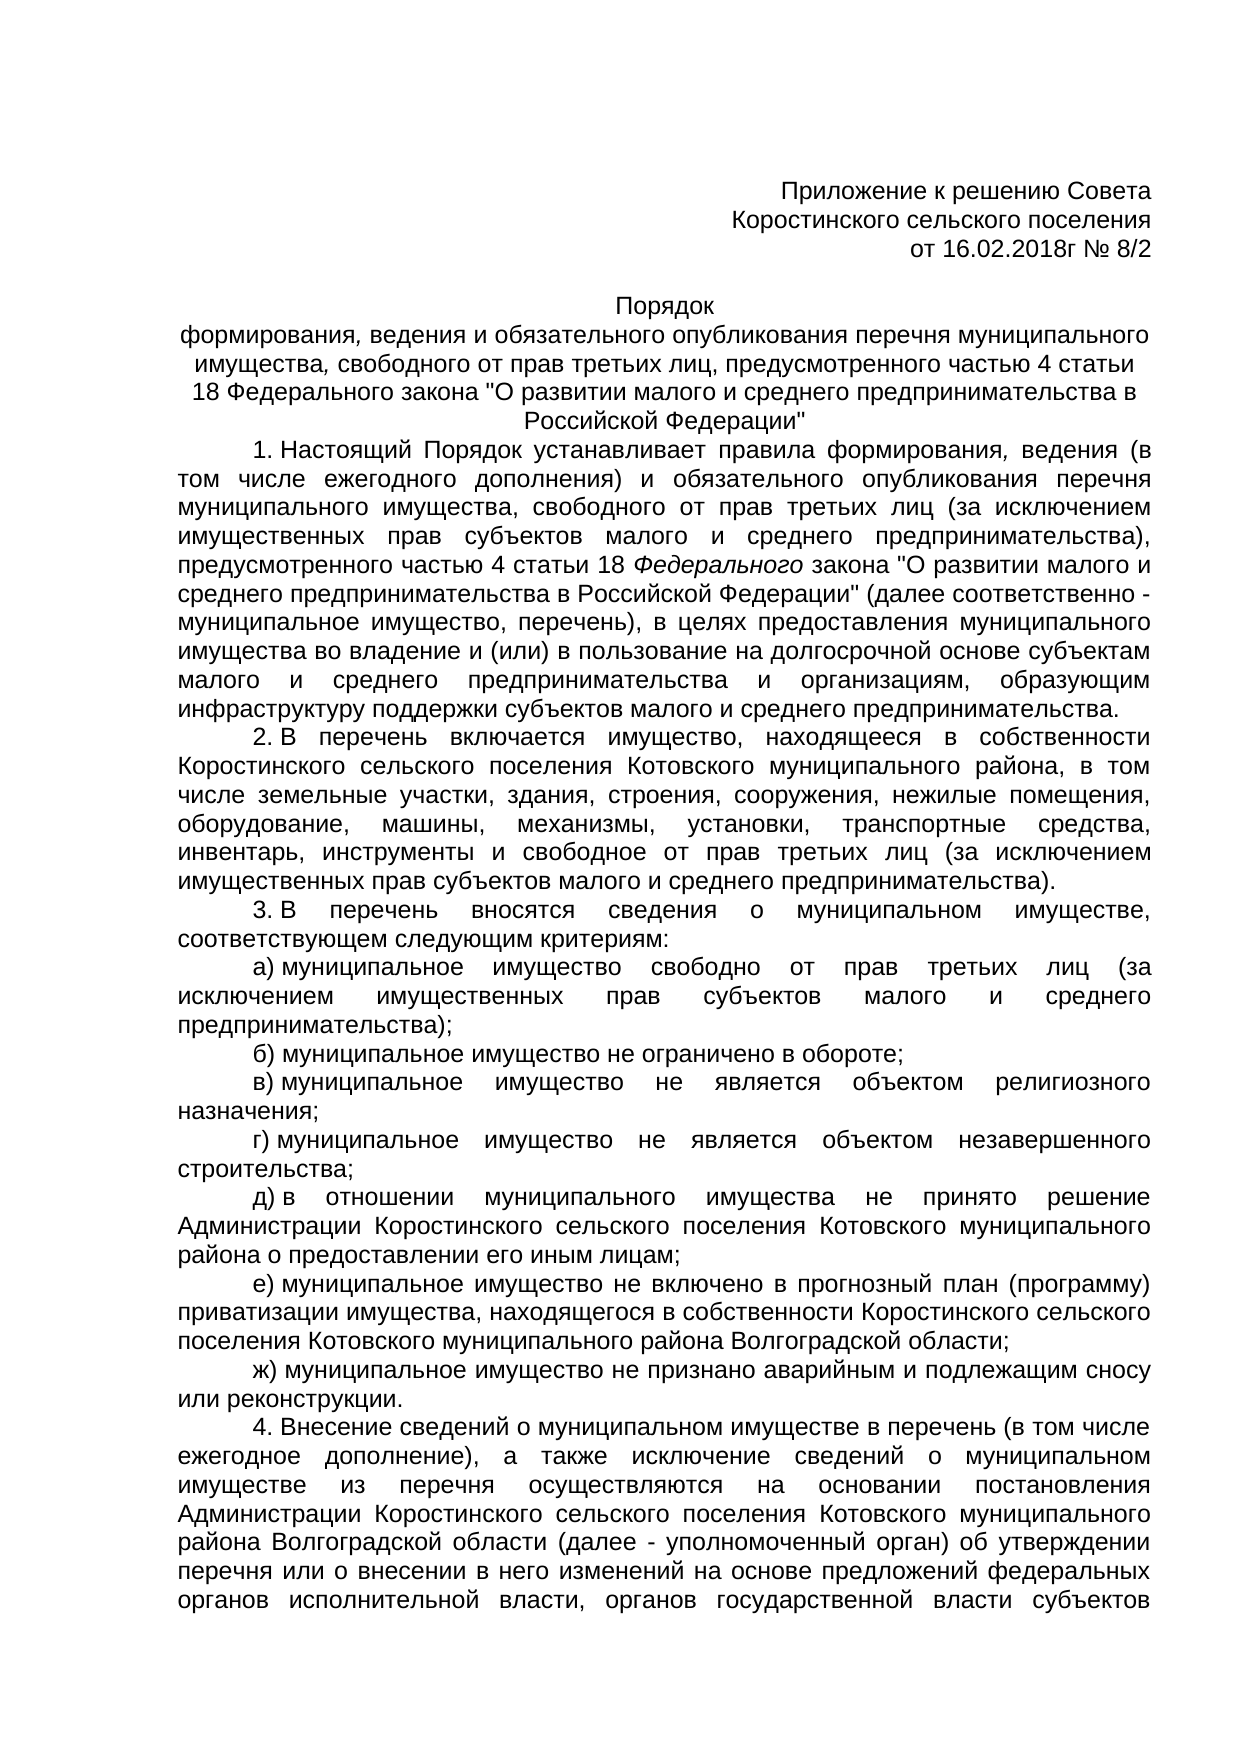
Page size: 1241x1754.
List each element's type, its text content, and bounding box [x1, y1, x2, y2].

text в) муниципальное имущество не является объектом религиозного назначения; [177, 1067, 1152, 1125]
text 3. В перечень вносятся сведения о муниципальном имуществе, соответствующем следующим критериям: [177, 895, 1152, 952]
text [177, 1412, 1152, 1613]
text формирования, ведения и обязательного опубликования перечня муниципального имущества, свободного от прав третьих лиц, предусмотренного частью 4 статьи 18 Федерального закона "О развитии малого и среднего предпринимательства в Российской Федерации" [177, 320, 1152, 435]
text д) в отношении муниципального имущества не принято решение Администрации Коростинского сельского поселения Котовского муниципального района о предоставлении его иным лицам; [177, 1182, 1152, 1268]
text б) муниципальное имущество не ограничено в обороте; [177, 1038, 1152, 1067]
text г) муниципальное имущество не является объектом незавершенного строительства; [177, 1125, 1152, 1182]
text ж) муниципальное имущество не признано аварийным и подлежащим сносу или реконструкции. [177, 1355, 1152, 1412]
text а) муниципальное имущество свободно от прав третьих лиц (за исключением имущественных прав субъектов малого и среднего предпринимательства); [177, 952, 1152, 1038]
text 1. Настоящий Порядок устанавливает правила формирования, ведения (в том числе ежегодного дополнения) и обязательного опубликования перечня муниципального имущества, свободного от прав третьих лиц (за исключением имущественных прав субъектов малого и среднего предпринимательства), предусмотренного частью 4 статьи 18 Федерального закона "О развитии малого и среднего предпринимательства в Российской Федерации" (далее соответственно - муниципальное имущество, перечень), в целях предоставления муниципального имущества во владение и (или) в пользование на долгосрочной основе субъектам малого и среднего предпринимательства и организациям, образующим инфраструктуру поддержки субъектов малого и среднего предпринимательства. [177, 435, 1152, 722]
text Коростинского сельского поселения [177, 205, 1152, 233]
text 2. В перечень включается имущество, находящееся в собственности Коростинского сельского поселения Котовского муниципального района, в том числе земельные участки, здания, строения, сооружения, нежилые помещения, оборудование, машины, механизмы, установки, транспортные средства, инвентарь, инструменты и свободное от прав третьих лиц (за исключением имущественных прав субъектов малого и среднего предпринимательства). [177, 722, 1152, 895]
text е) муниципальное имущество не включено в прогнозный план (программу) приватизации имущества, находящегося в собственности Коростинского сельского поселения Котовского муниципального района Волгоградской области; [177, 1268, 1152, 1355]
text от 16.02.2018г № 8/2 [177, 233, 1152, 262]
text Приложение к решению Совета [177, 176, 1152, 205]
text Порядок [177, 291, 1152, 320]
